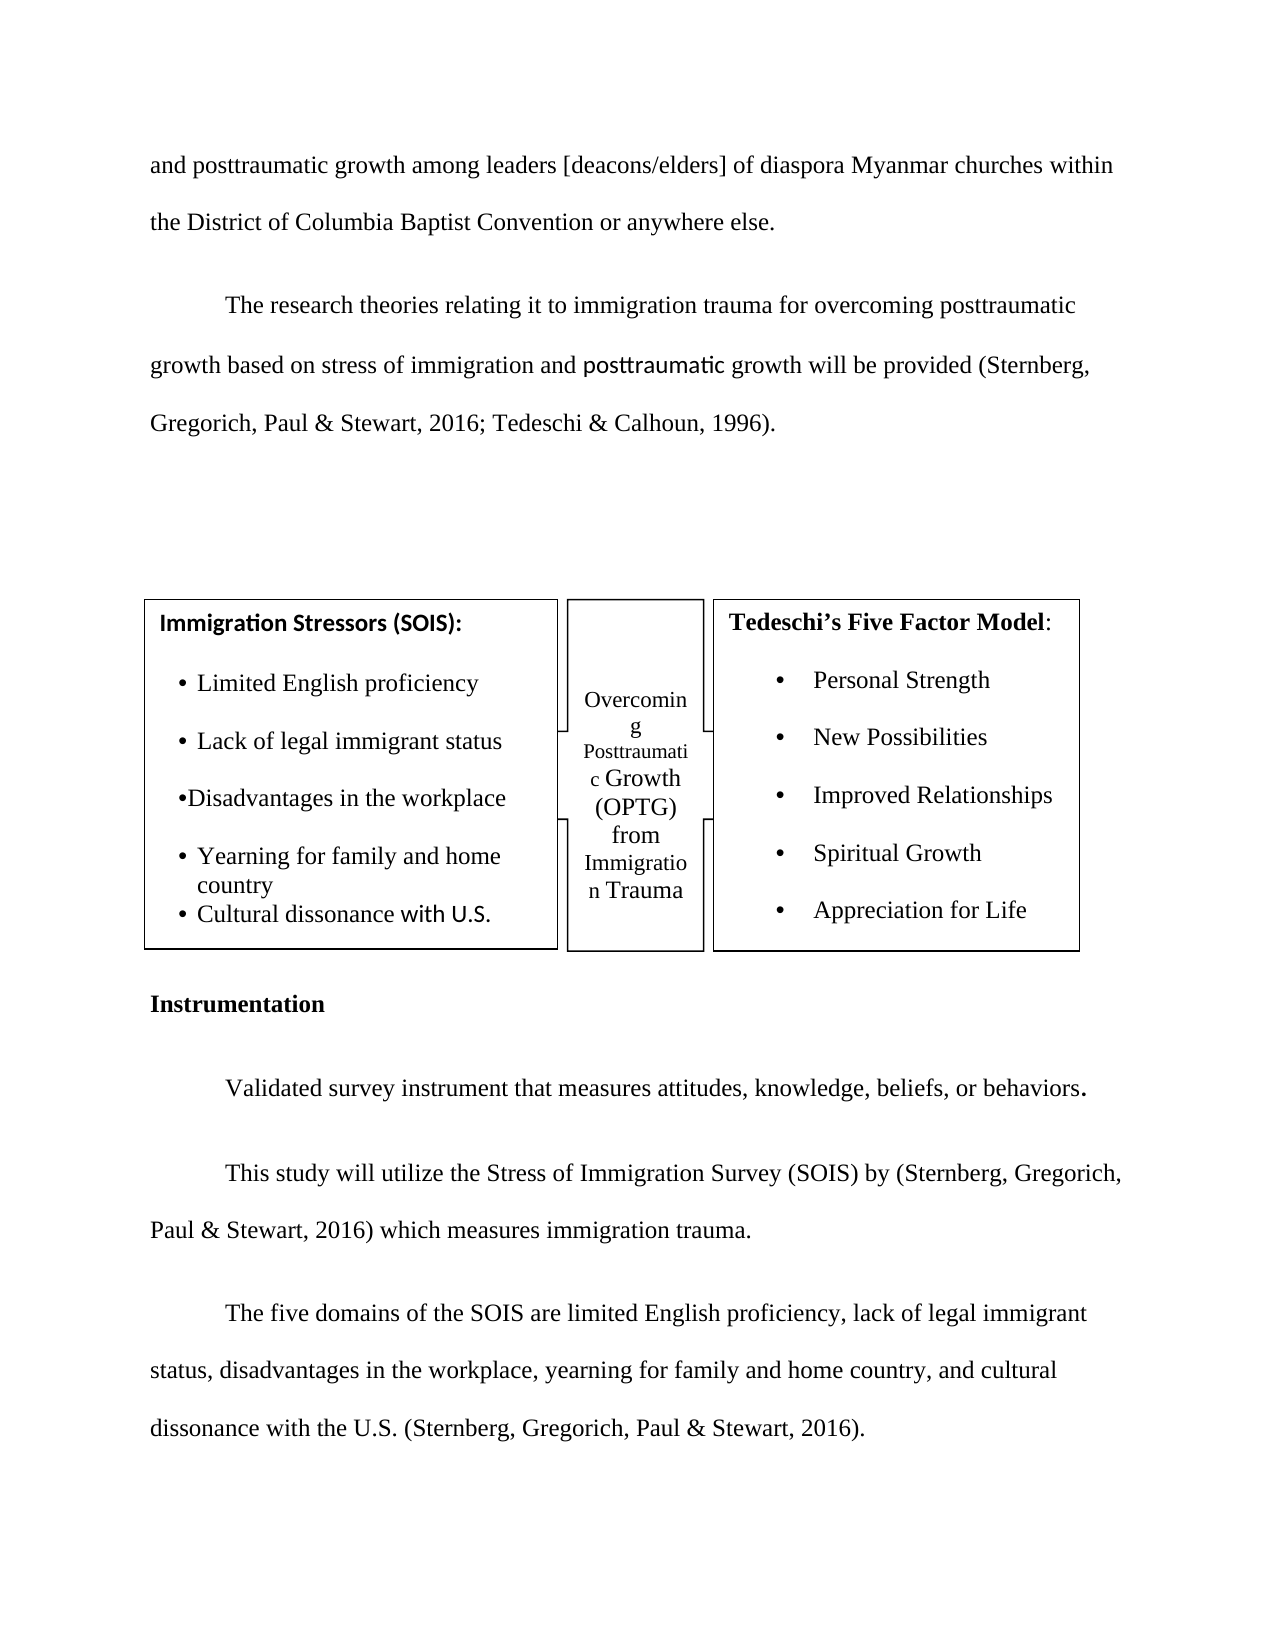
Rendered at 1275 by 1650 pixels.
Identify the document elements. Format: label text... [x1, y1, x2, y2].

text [150, 150, 1125, 236]
text Validated survey instrument that measures attitudes, knowledge, beliefs, or behaviors. [150, 1072, 1125, 1103]
text The five domains of the SOIS are limited English proficiency, lack of legal immigrant status, disadvantages in the workplace, yearning for family and home country, and cultural dissonance with the U.S. (Sternberg, Gregorich, Paul & Stewart, 2016). [150, 1298, 1125, 1442]
text This study will utilize the Stress of Immigration Survey (SOIS) by (Sternberg, Gregorich, Paul & Stewart, 2016) which measures immigration trauma. [150, 1158, 1125, 1244]
text Instrumentation [150, 989, 1125, 1018]
text The research theories relating it to immigration trauma for overcoming posttraumatic growth based on stress of immigration and posttraumatic growth will be provided (Sternberg, Gregorich, Paul & Stewart, 2016; Tedeschi & Calhoun, 1996). [150, 290, 1125, 437]
